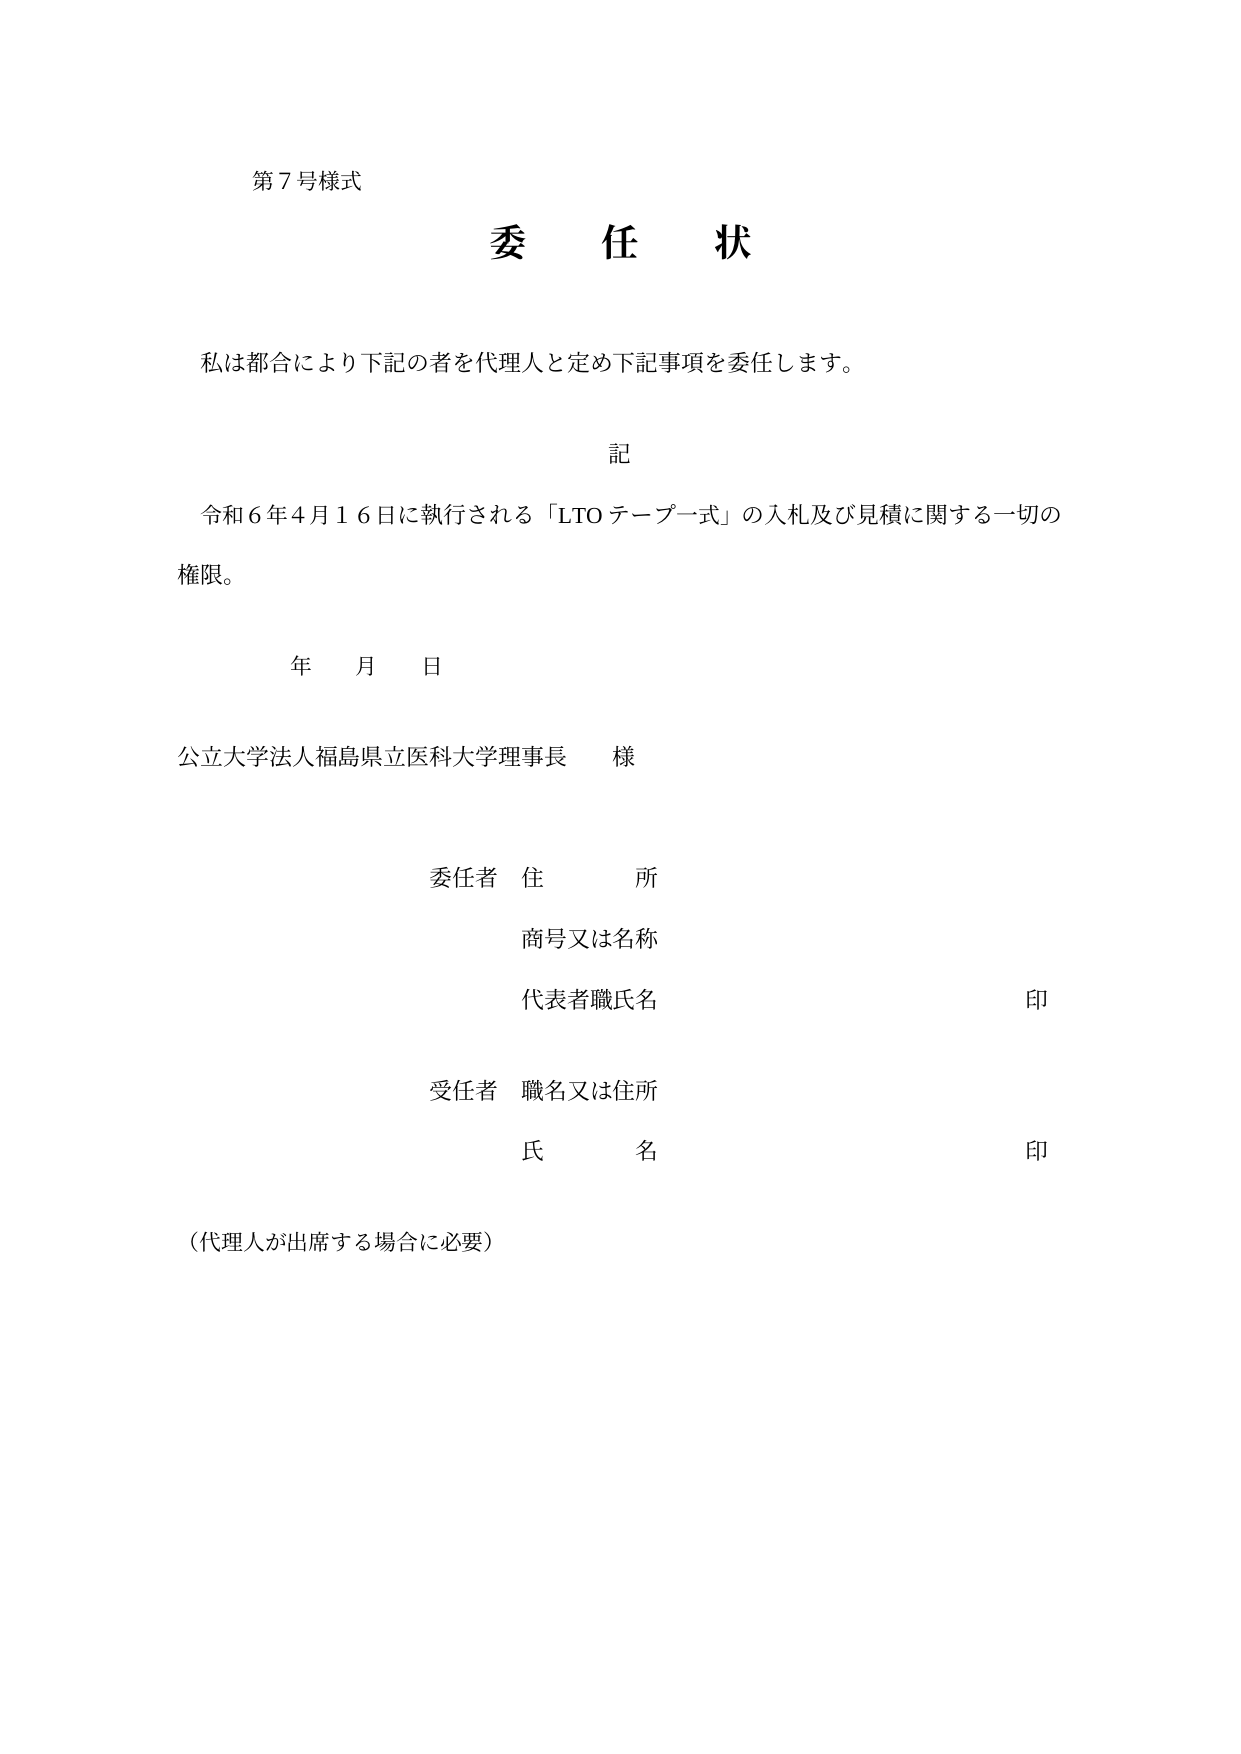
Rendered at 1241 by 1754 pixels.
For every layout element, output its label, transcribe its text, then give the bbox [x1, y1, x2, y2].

text 代表者職氏名 印 [177, 968, 1063, 1028]
text 氏 名 印 [177, 1119, 1063, 1180]
text 令和６年４月１６日に執行される「LTOテープ一式」の入札及び見積に関する一切の権限。 [177, 483, 1063, 604]
text 私は都合により下記の者を代理人と定め下記事項を委任します。 [177, 331, 1063, 392]
text 受任者 職名又は住所 [177, 1059, 1063, 1119]
subtitle 記 [177, 422, 1063, 483]
text 委 任 状 [177, 210, 1063, 271]
text 公立大学法人福島県立医科大学理事長 様 [177, 725, 1063, 786]
text （代理人が出席する場合に必要） [177, 1210, 1063, 1271]
text 年 月 日 [177, 634, 1063, 695]
text 商号又は名称 [177, 907, 1063, 968]
text 委任者 住 所 [177, 847, 1063, 907]
text 第７号様式 [177, 149, 1063, 210]
